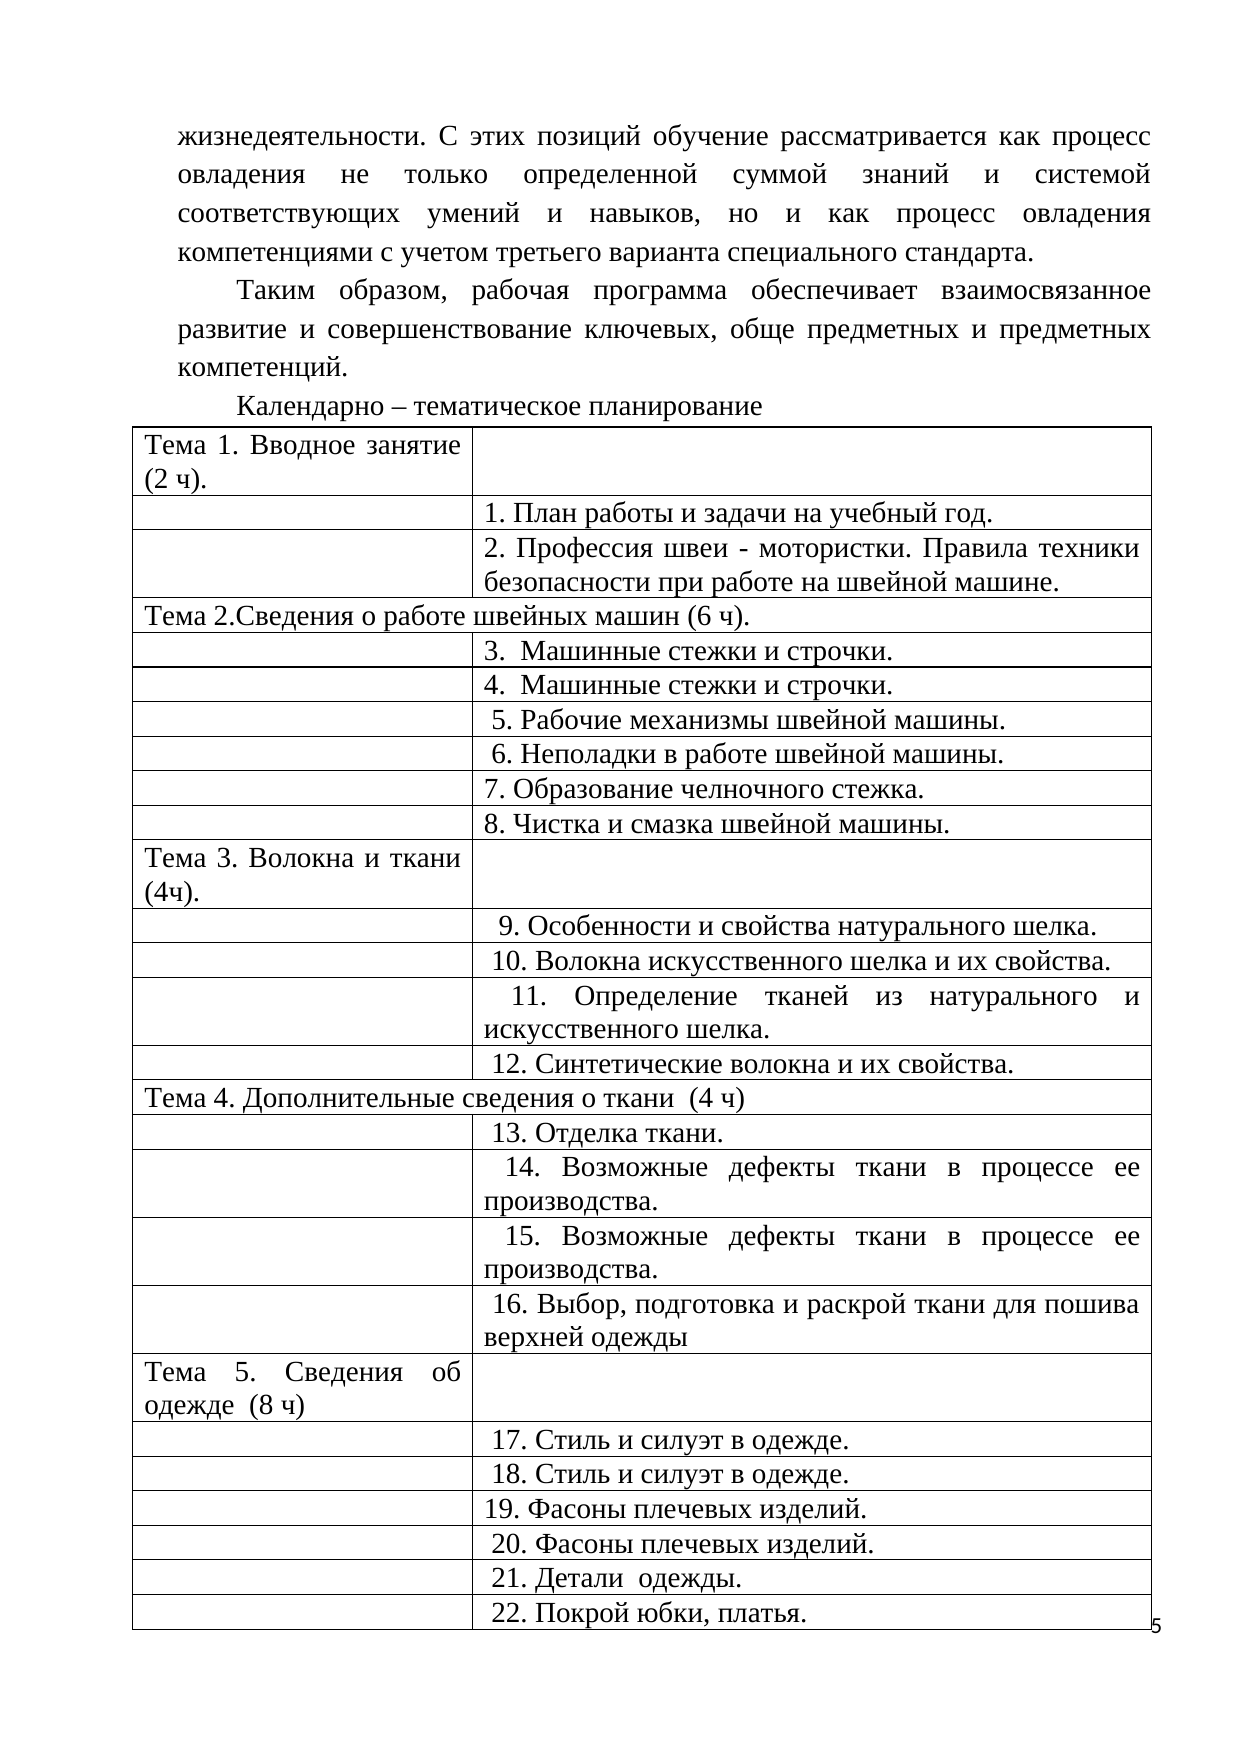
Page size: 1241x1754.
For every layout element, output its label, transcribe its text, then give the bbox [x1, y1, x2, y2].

table_cell 7. Образование челночного стежка. [473, 771, 1151, 805]
table_cell 16. Выбор, подготовка и раскрой ткани для пошива верхней одежды [473, 1286, 1151, 1353]
table_cell [133, 1491, 472, 1525]
table_cell 10. Волокна искусственного шелка и их свойства. [473, 943, 1151, 977]
table_cell Тема 5. Сведения об одежде (8 ч) [133, 1354, 472, 1421]
table_cell [133, 1218, 472, 1285]
table_cell 20. Фасоны плечевых изделий. [473, 1526, 1151, 1559]
table_cell 2. Профессия швеи - мотористки. Правила техники безопасности при работе на швейной машине. [473, 530, 1151, 597]
table_cell [473, 840, 1151, 907]
table_cell [133, 771, 472, 805]
table_cell 11. Определение тканей из натурального и искусственного шелка. [473, 978, 1151, 1045]
table_cell 13. Отделка ткани. [473, 1115, 1151, 1148]
table_cell [133, 668, 472, 701]
table_cell 22. Покрой юбки, платья. [473, 1595, 1151, 1628]
table_cell Тема 2.Сведения о работе швейных машин (6 ч). [133, 598, 1151, 632]
table_cell 6. Неполадки в работе швейной машины. [473, 737, 1151, 770]
table_cell [133, 909, 472, 942]
table_cell 19. Фасоны плечевых изделий. [473, 1491, 1151, 1525]
text Таким образом, рабочая программа обеспечивает взаимосвязанное развитие и совершенствование ключевых, обще предметных и предметных компетенций. [177, 272, 1152, 383]
table_cell 9. Особенности и свойства натурального шелка. [473, 909, 1151, 942]
table_cell [133, 1560, 472, 1594]
table_cell [473, 1354, 1151, 1421]
table_cell 8. Чистка и смазка швейной машины. [473, 806, 1151, 839]
table_cell 14. Возможные дефекты ткани в процессе ее производства. [473, 1150, 1151, 1217]
table_cell [133, 806, 472, 839]
table_cell 15. Возможные дефекты ткани в процессе ее производства. [473, 1218, 1151, 1285]
table_cell [133, 1526, 472, 1559]
table_cell [133, 1115, 472, 1148]
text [177, 118, 1152, 267]
table_cell 18. Стиль и силуэт в одежде. [473, 1457, 1151, 1490]
table_cell [133, 702, 472, 736]
table_cell [133, 530, 472, 597]
table_header [473, 428, 1151, 494]
table_cell [133, 496, 472, 529]
table_cell [133, 978, 472, 1045]
table_cell [133, 943, 472, 977]
table_cell [133, 1286, 472, 1353]
table_cell [133, 737, 472, 770]
table_cell 12. Синтетические волокна и их свойства. [473, 1046, 1151, 1079]
table_cell [133, 1150, 472, 1217]
table_cell 17. Стиль и силуэт в одежде. [473, 1422, 1151, 1456]
table_cell [133, 1595, 472, 1628]
table_cell 4. Машинные стежки и строчки. [473, 668, 1151, 701]
table_cell 3. Машинные стежки и строчки. [473, 633, 1151, 666]
table_cell 21. Детали одежды. [473, 1560, 1151, 1594]
table_cell [133, 633, 472, 666]
text Календарно – тематическое планирование [177, 388, 1152, 421]
table_cell Тема 4. Дополнительные сведения о ткани (4 ч) [133, 1080, 1151, 1114]
table_cell 1. План работы и задачи на учебный год. [473, 496, 1151, 529]
table_cell [133, 1422, 472, 1456]
table_cell [133, 1046, 472, 1079]
table_cell [133, 1457, 472, 1490]
table_cell 5. Рабочие механизмы швейной машины. [473, 702, 1151, 736]
table_header Тема 1. Вводное занятие (2 ч). [133, 428, 472, 494]
table_cell Тема 3. Волокна и ткани (4ч). [133, 840, 472, 907]
